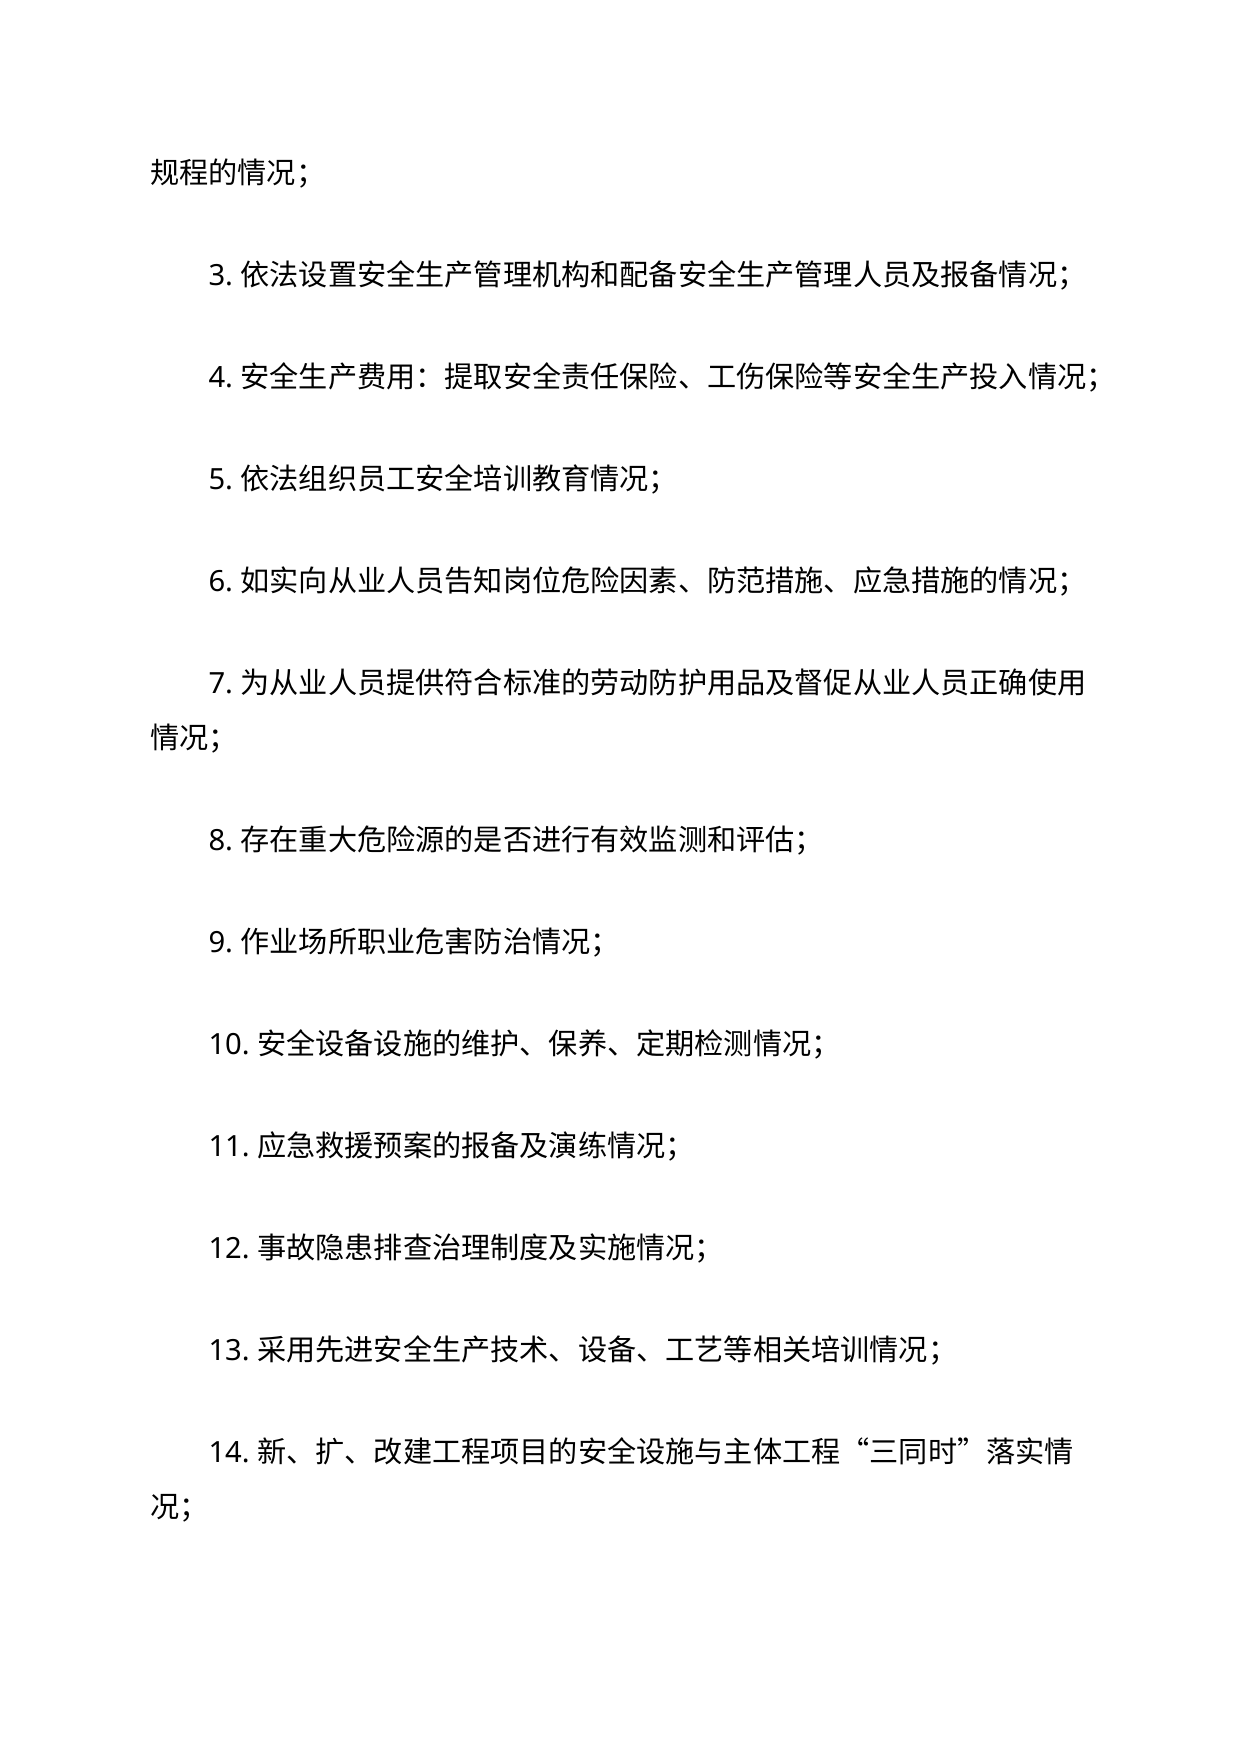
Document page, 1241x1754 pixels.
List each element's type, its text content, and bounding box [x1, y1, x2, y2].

text 9. 作业场所职业危害防治情况； [150, 918, 1090, 961]
text 13. 采用先进安全生产技术、设备、工艺等相关培训情况； [150, 1326, 1090, 1369]
text 3. 依法设置安全生产管理机构和配备安全生产管理人员及报备情况； [150, 252, 1090, 294]
text 8. 存在重大危险源的是否进行有效监测和评估； [150, 816, 1090, 859]
text 7. 为从业人员提供符合标准的劳动防护用品及督促从业人员正确使用情况； [150, 660, 1090, 757]
text 11. 应急救援预案的报备及演练情况； [150, 1122, 1090, 1165]
text 12. 事故隐患排查治理制度及实施情况； [150, 1224, 1090, 1267]
text 4. 安全生产费用：提取安全责任保险、工伤保险等安全生产投入情况； [150, 354, 1090, 396]
text 14. 新、扩、改建工程项目的安全设施与主体工程“三同时”落实情况； [150, 1428, 1090, 1526]
text 5. 依法组织员工安全培训教育情况； [150, 456, 1090, 498]
text 10. 安全设备设施的维护、保养、定期检测情况； [150, 1020, 1090, 1063]
text 6. 如实向从业人员告知岗位危险因素、防范措施、应急措施的情况； [150, 558, 1090, 600]
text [150, 150, 1090, 192]
